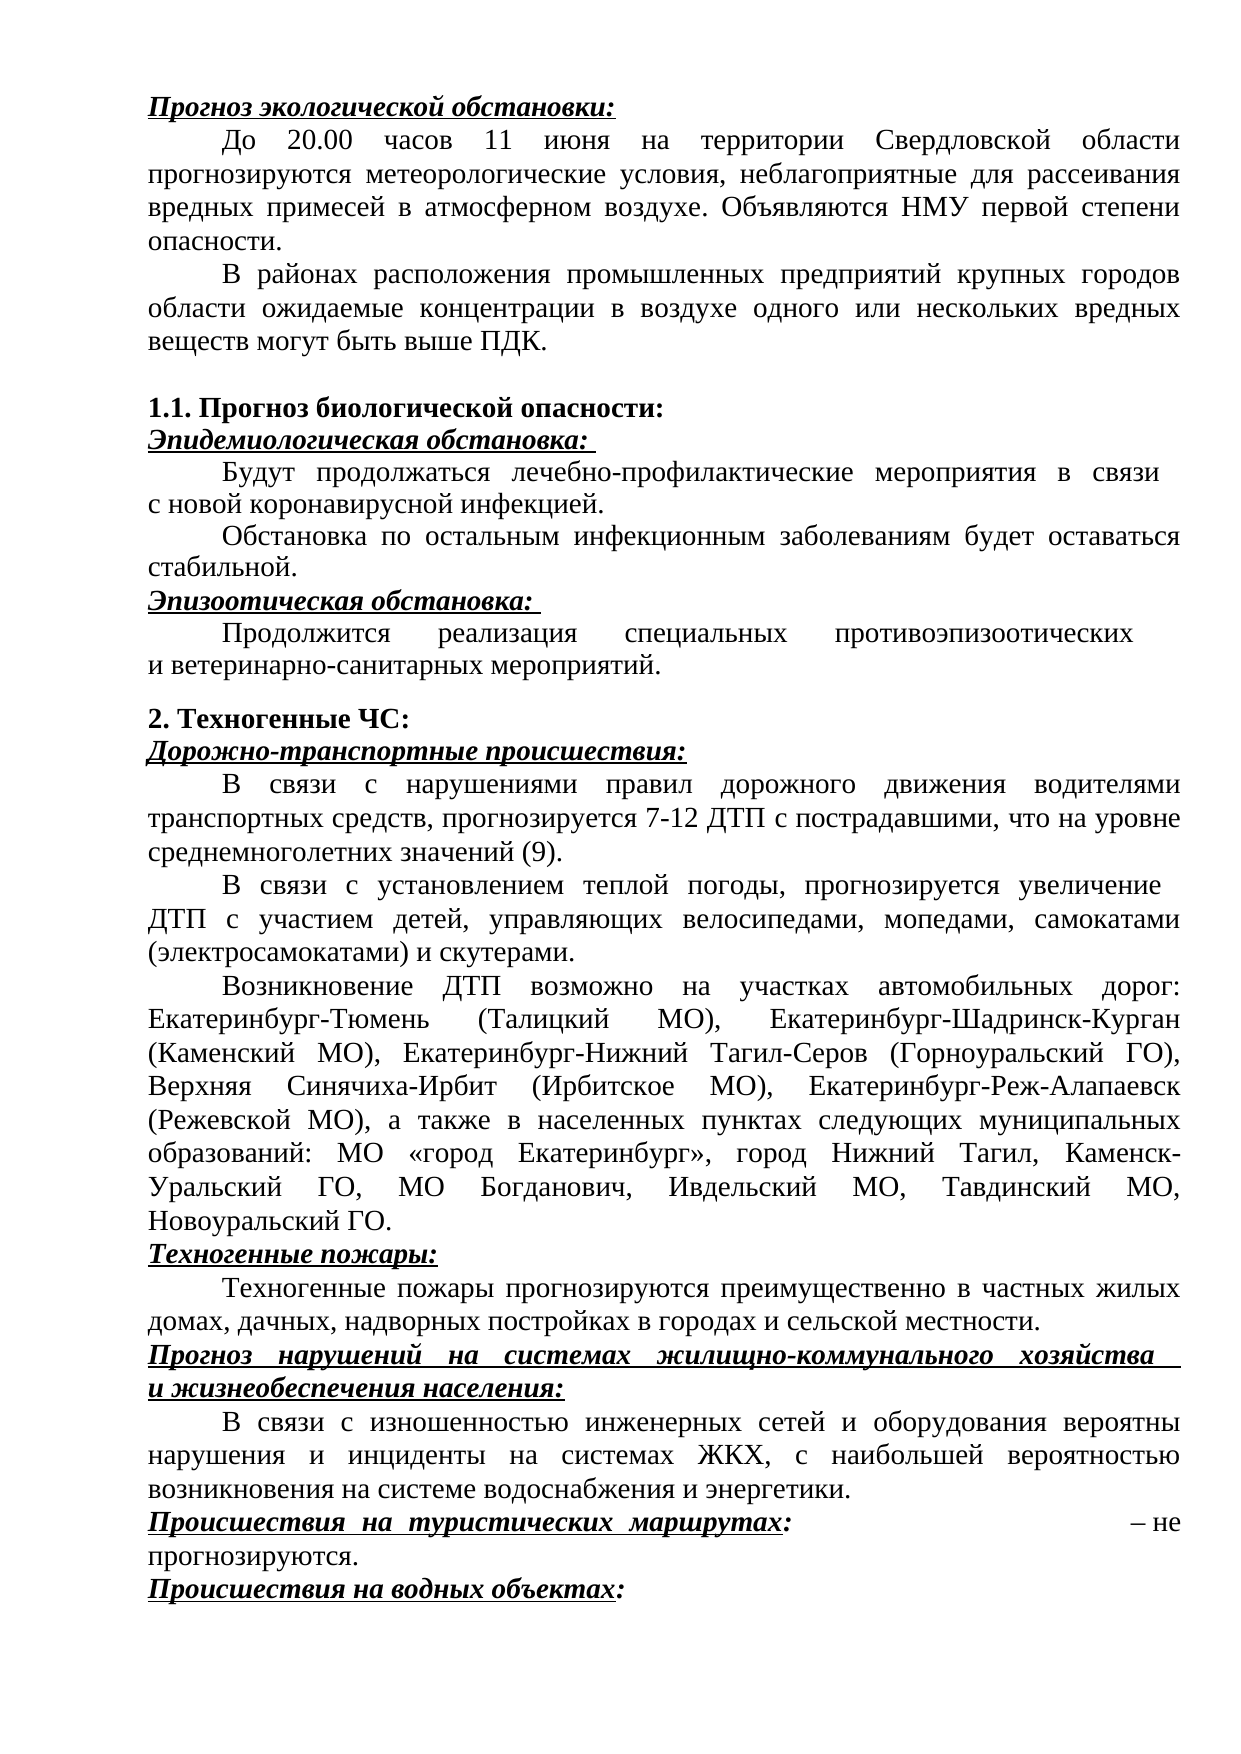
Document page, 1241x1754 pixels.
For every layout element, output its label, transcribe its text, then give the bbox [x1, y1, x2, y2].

text Происшествия на водных объектах: [148, 1572, 1181, 1605]
text Происшествия на туристических маршрутах: – не прогнозируются. [148, 1504, 1181, 1572]
text До 20.00 часов 11 июня на территории Свердловской области прогнозируются метеорологические условия, неблагоприятные для рассеивания вредных примесей в атмосферном воздухе. Объявляются НМУ первой степени опасности. [148, 122, 1181, 256]
text В связи с установлением теплой погоды, прогнозируется увеличение ДТП с участием детей, управляющих велосипедами, мопедами, самокатами (электросамокатами) и скутерами. [148, 867, 1181, 968]
text Возникновение ДТП возможно на участках автомобильных дорог: Екатеринбург-Тюмень (Талицкий МО), Екатеринбург-Шадринск-Курган (Каменский МО), Екатеринбург-Hижний Тагил-Серов (Горноуральский ГО), Верхняя Синячиха-Ирбит (Ирбитское МО), Екатеринбург-Реж-Алапаевск (Режевской МО), а также в населенных пунктах следующих муниципальных образований: МО «город Екатеринбург», город Нижний Тагил, Каменск-Уральский ГО, МО Богданович, Ивдельский МО, Тавдинский МО, Новоуральский ГО. [148, 968, 1181, 1236]
text Обстановка по остальным инфекционным заболеваниям будет оставаться стабильной. [148, 519, 1181, 583]
text Продолжится реализация специальных противоэпизоотических и ветеринарно-санитарных мероприятий. [148, 617, 1181, 680]
text Прогноз нарушений на системах жилищно-коммунального хозяйства и жизнеобеспечения населения: [148, 1337, 1181, 1366]
text 2. Техногенные ЧС: [148, 703, 1181, 735]
text Прогноз экологической обстановки: [148, 89, 1181, 122]
text В связи с изношенностью инженерных сетей и оборудования вероятны нарушения и инциденты на системах ЖКХ, с наибольшей вероятностью возникновения на системе водоснабжения и энергетики. [148, 1404, 1181, 1504]
text В районах расположения промышленных предприятий крупных городов области ожидаемые концентрации в воздухе одного или нескольких вредных веществ могут быть выше ПДК. [148, 256, 1181, 357]
text Дорожно-транспортные происшествия: [148, 735, 1181, 767]
text 1.1. Прогноз биологической опасности: [148, 391, 1181, 424]
text Будут продолжаться лечебно-профилактические мероприятия в связи с новой коронавирусной инфекцией. [148, 456, 1181, 519]
text Техногенные пожары прогнозируются преимущественно в частных жилых домах, дачных, надворных постройках в городах и сельской местности. [148, 1270, 1181, 1337]
text Прогноз нарушений на системах жилищно-коммунального хозяйства и жизнеобеспечения населения: [148, 1368, 1181, 1404]
text В связи с нарушениями правил дорожного движения водителями транспортных средств, прогнозируется 7-12 ДТП с пострадавшими, что на уровне среднемноголетних значений (9). [148, 767, 1181, 867]
text Эпидемиологическая обстановка: [148, 424, 1181, 456]
text Эпизоотическая обстановка: [148, 583, 1181, 617]
text Техногенные пожары: [148, 1236, 1181, 1270]
